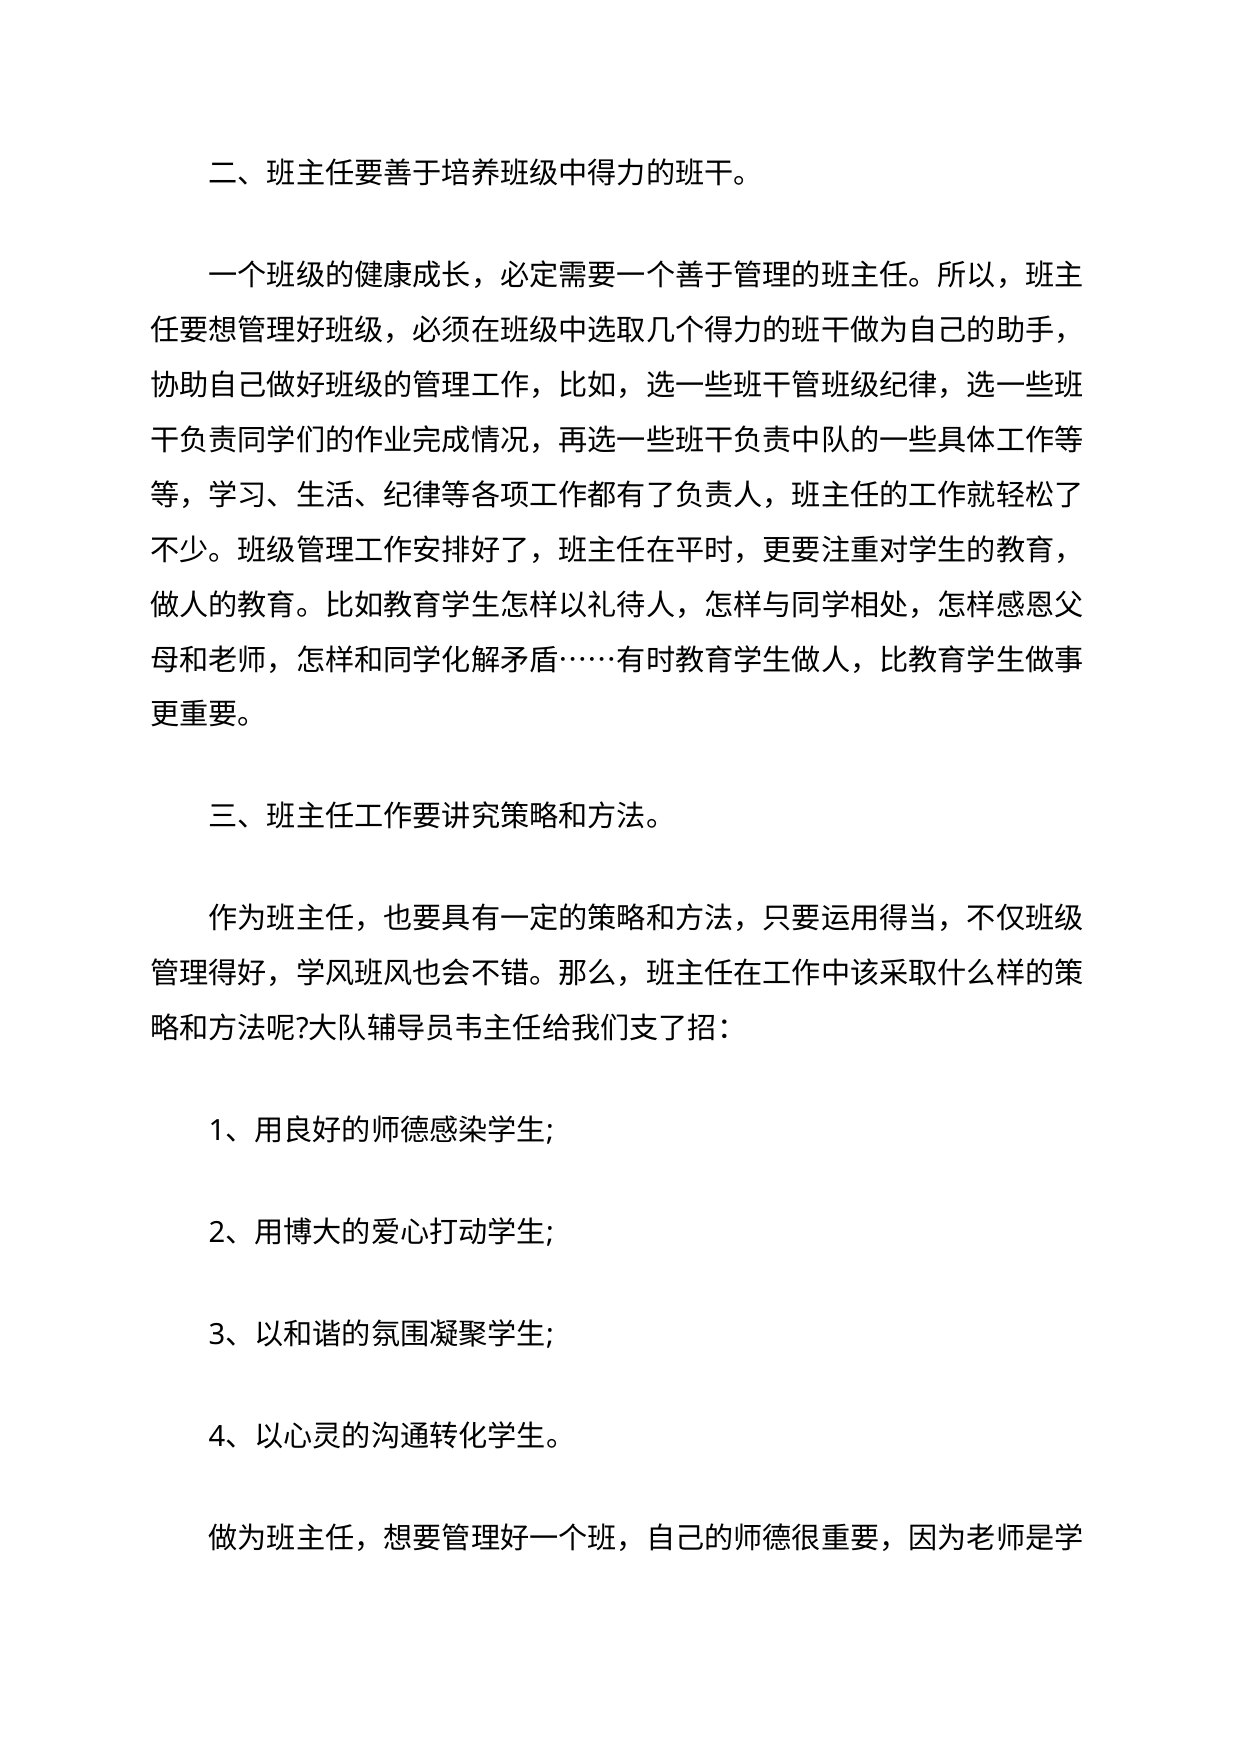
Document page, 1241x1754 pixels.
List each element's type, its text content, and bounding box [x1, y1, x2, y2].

text 1、用良好的师德感染学生; [150, 1106, 1090, 1149]
text 三、班主任工作要讲究策略和方法。 [150, 793, 1090, 835]
text 3、以和谐的氛围凝聚学生; [150, 1310, 1090, 1353]
text 2、用博大的爱心打动学生; [150, 1208, 1090, 1251]
text 二、班主任要善于培养班级中得力的班干。 [150, 150, 1090, 192]
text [150, 1514, 1090, 1556]
text 一个班级的健康成长，必定需要一个善于管理的班主任。所以，班主任要想管理好班级，必须在班级中选取几个得力的班干做为自己的助手，协助自己做好班级的管理工作，比如，选一些班干管班级纪律，选一些班干负责同学们的作业完成情况，再选一些班干负责中队的一些具体工作等等，学习、生活、纪律等各项工作都有了负责人，班主任的工作就轻松了不少。班级管理工作安排好了，班主任在平时，更要注重对学生的教育，做人的教育。比如教育学生怎样以礼待人，怎样与同学相处，怎样感恩父母和老师，怎样和同学化解矛盾……有时教育学生做人，比教育学生做事更重要。 [150, 252, 1090, 733]
text 4、以心灵的沟通转化学生。 [150, 1412, 1090, 1454]
text 作为班主任，也要具有一定的策略和方法，只要运用得当，不仅班级管理得好，学风班风也会不错。那么，班主任在工作中该采取什么样的策略和方法呢?大队辅导员韦主任给我们支了招： [150, 894, 1090, 1047]
